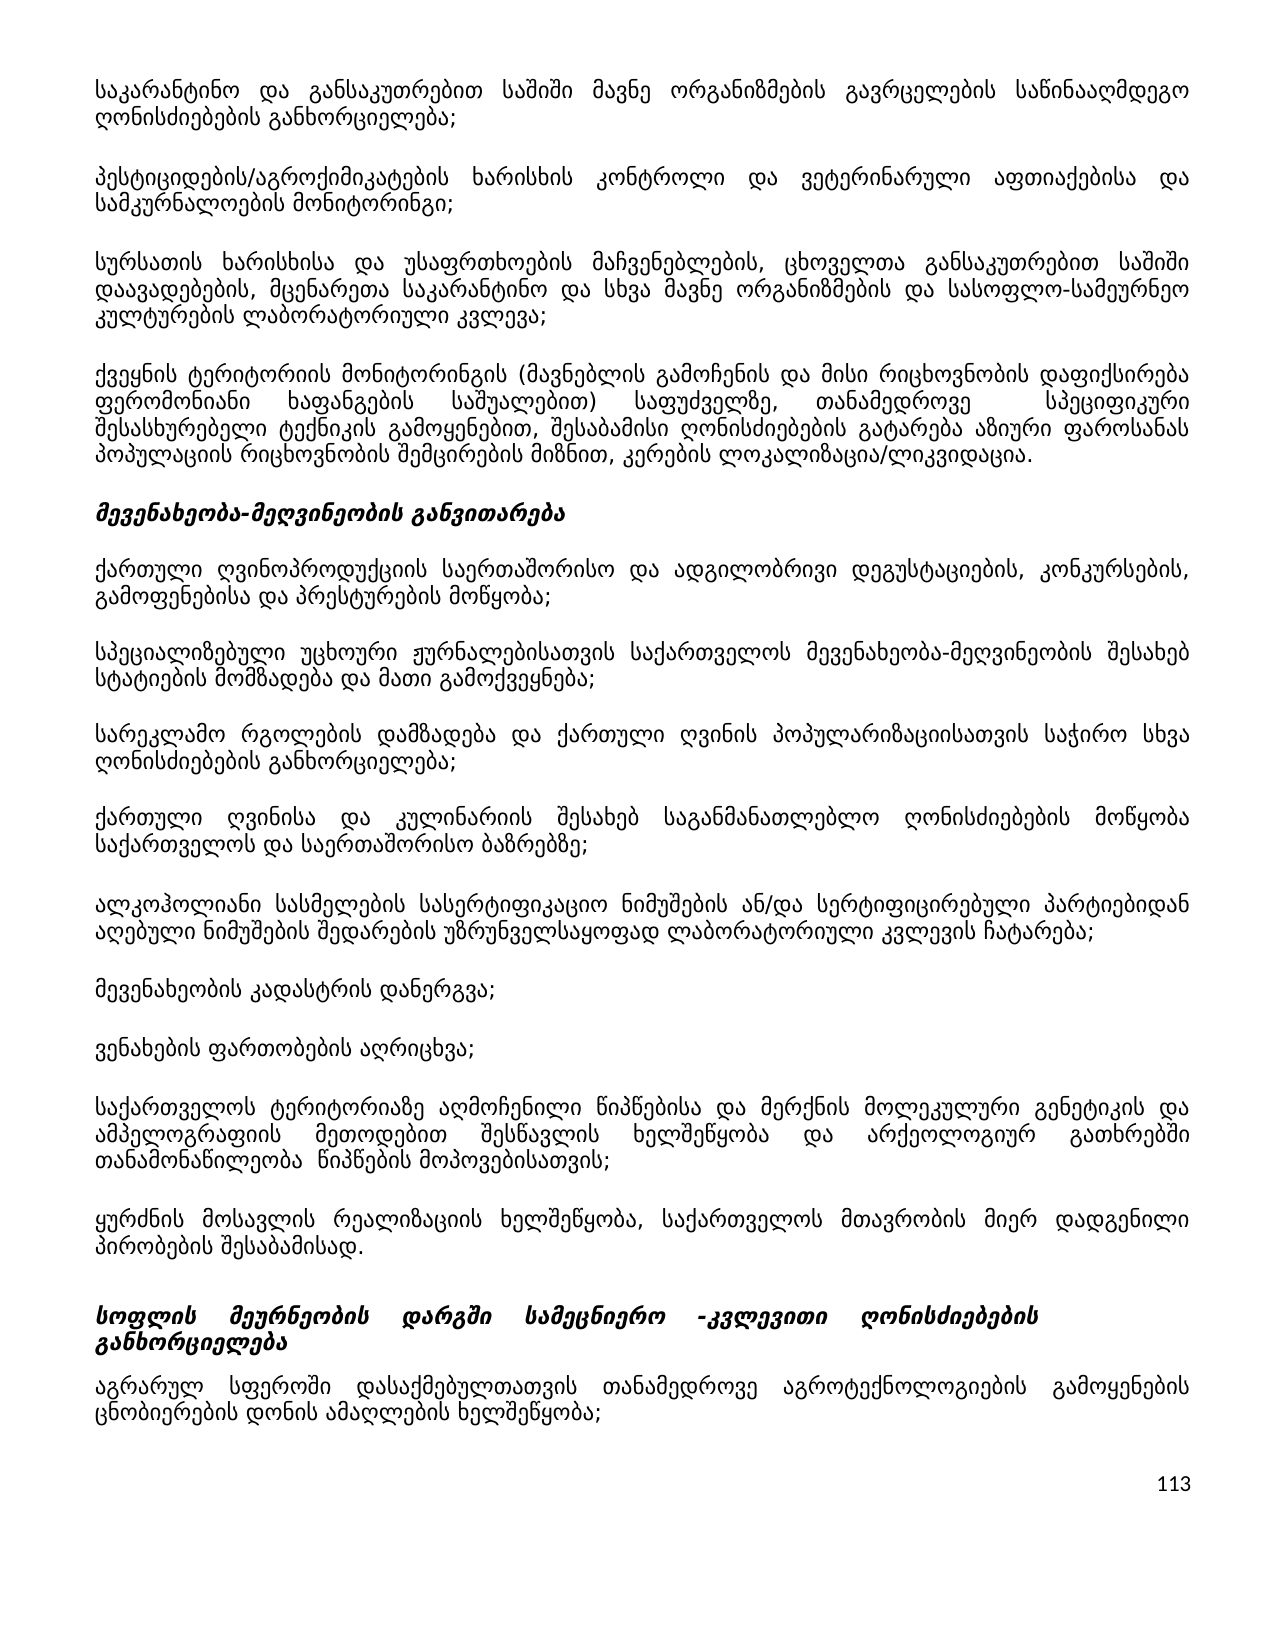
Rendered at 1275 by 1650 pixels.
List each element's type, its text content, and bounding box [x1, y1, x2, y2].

text პესტიციდების/აგროქიმიკატების ხარისხის კონტროლი და ვეტერინარული აფთიაქებისა და სამკურნალოების მონიტორინგი; [94, 164, 1191, 217]
text სურსათის ხარისხისა და უსაფრთხოების მაჩვენებლების, ცხოველთა განსაკუთრებით საშიში დაავადებების, მცენარეთა საკარანტინო და სხვა მავნე ორგანიზმების და სასოფლო-სამეურნეო კულტურების ლაბორატორიული კვლევა; [94, 249, 1191, 329]
text სარეკლამო რგოლების დამზადება და ქართული ღვინის პოპულარიზაციისათვის საჭირო სხვა ღონისძიებების განხორციელება; [94, 722, 1191, 775]
text აგრარულ სფეროში დასაქმებულთათვის თანამედროვე აგროტექნოლოგიების გამოყენების ცნობიერების დონის ამაღლების ხელშეწყობა; [94, 1373, 1191, 1426]
text მევენახეობა-მეღვინეობის განვითარება [94, 500, 1191, 527]
text საკარანტინო და განსაკუთრებით საშიში მავნე ორგანიზმების გავრცელების საწინააღმდეგო ღონისძიებების განხორციელება; [94, 77, 1191, 131]
text ყურძნის მოსავლის რეალიზაციის ხელშეწყობა, საქართველოს მთავრობის მიერ დადგენილი პირობების შესაბამისად. [94, 1206, 1191, 1259]
text ვენახების ფართობების აღრიცხვა; [94, 1035, 1191, 1062]
text სპეციალიზებული უცხოური ჟურნალებისათვის საქართველოს მევენახეობა-მეღვინეობის შესახებ სტატიების მომზადება და მათი გამოქვეყნება; [94, 639, 1191, 692]
text ქართული ღვინოპროდუქციის საერთაშორისო და ადგილობრივი დეგუსტაციების, კონკურსების, გამოფენებისა და პრესტურების მოწყობა; [94, 556, 1191, 609]
text ალკოჰოლიანი სასმელების სასერტიფიკაციო ნიმუშების ან/და სერტიფიცირებული პარტიებიდან აღებული ნიმუშების შედარების უზრუნველსაყოფად ლაბორატორიული კვლევის ჩატარება; [94, 891, 1191, 944]
text ქართული ღვინისა და კულინარიის შესახებ საგანმანათლებლო ღონისძიებების მოწყობა საქართველოს და საერთაშორისო ბაზრებზე; [94, 804, 1191, 858]
text საქართველოს ტერიტორიაზე აღმოჩენილი წიპწებისა და მერქნის მოლეკულური გენეტიკის და ამპელოგრაფიის მეთოდებით შესწავლის ხელშეწყობა და არქეოლოგიურ გათხრებში თანამონაწილეობა წიპწების მოპოვებისათვის; [94, 1094, 1191, 1174]
text სოფლის მეურნეობის დარგში სამეცნიერო -კვლევითი ღონისძიებების განხორციელება [94, 1303, 1038, 1356]
text მევენახეობის კადასტრის დანერგვა; [94, 977, 1191, 1003]
text ქვეყნის ტერიტორიის მონიტორინგის (მავნებლის გამოჩენის და მისი რიცხოვნობის დაფიქსირება ფერომონიანი ხაფანგების საშუალებით) საფუძველზე, თანამედროვე სპეციფიკური შესასხურებელი ტექნიკის გამოყენებით, შესაბამისი ღონისძიებების გატარება აზიური ფაროსანას პოპულაციის რიცხოვნობის შემცირების მიზნით, კერების ლოკალიზაცია/ლიკვიდაცია. [94, 361, 1191, 468]
